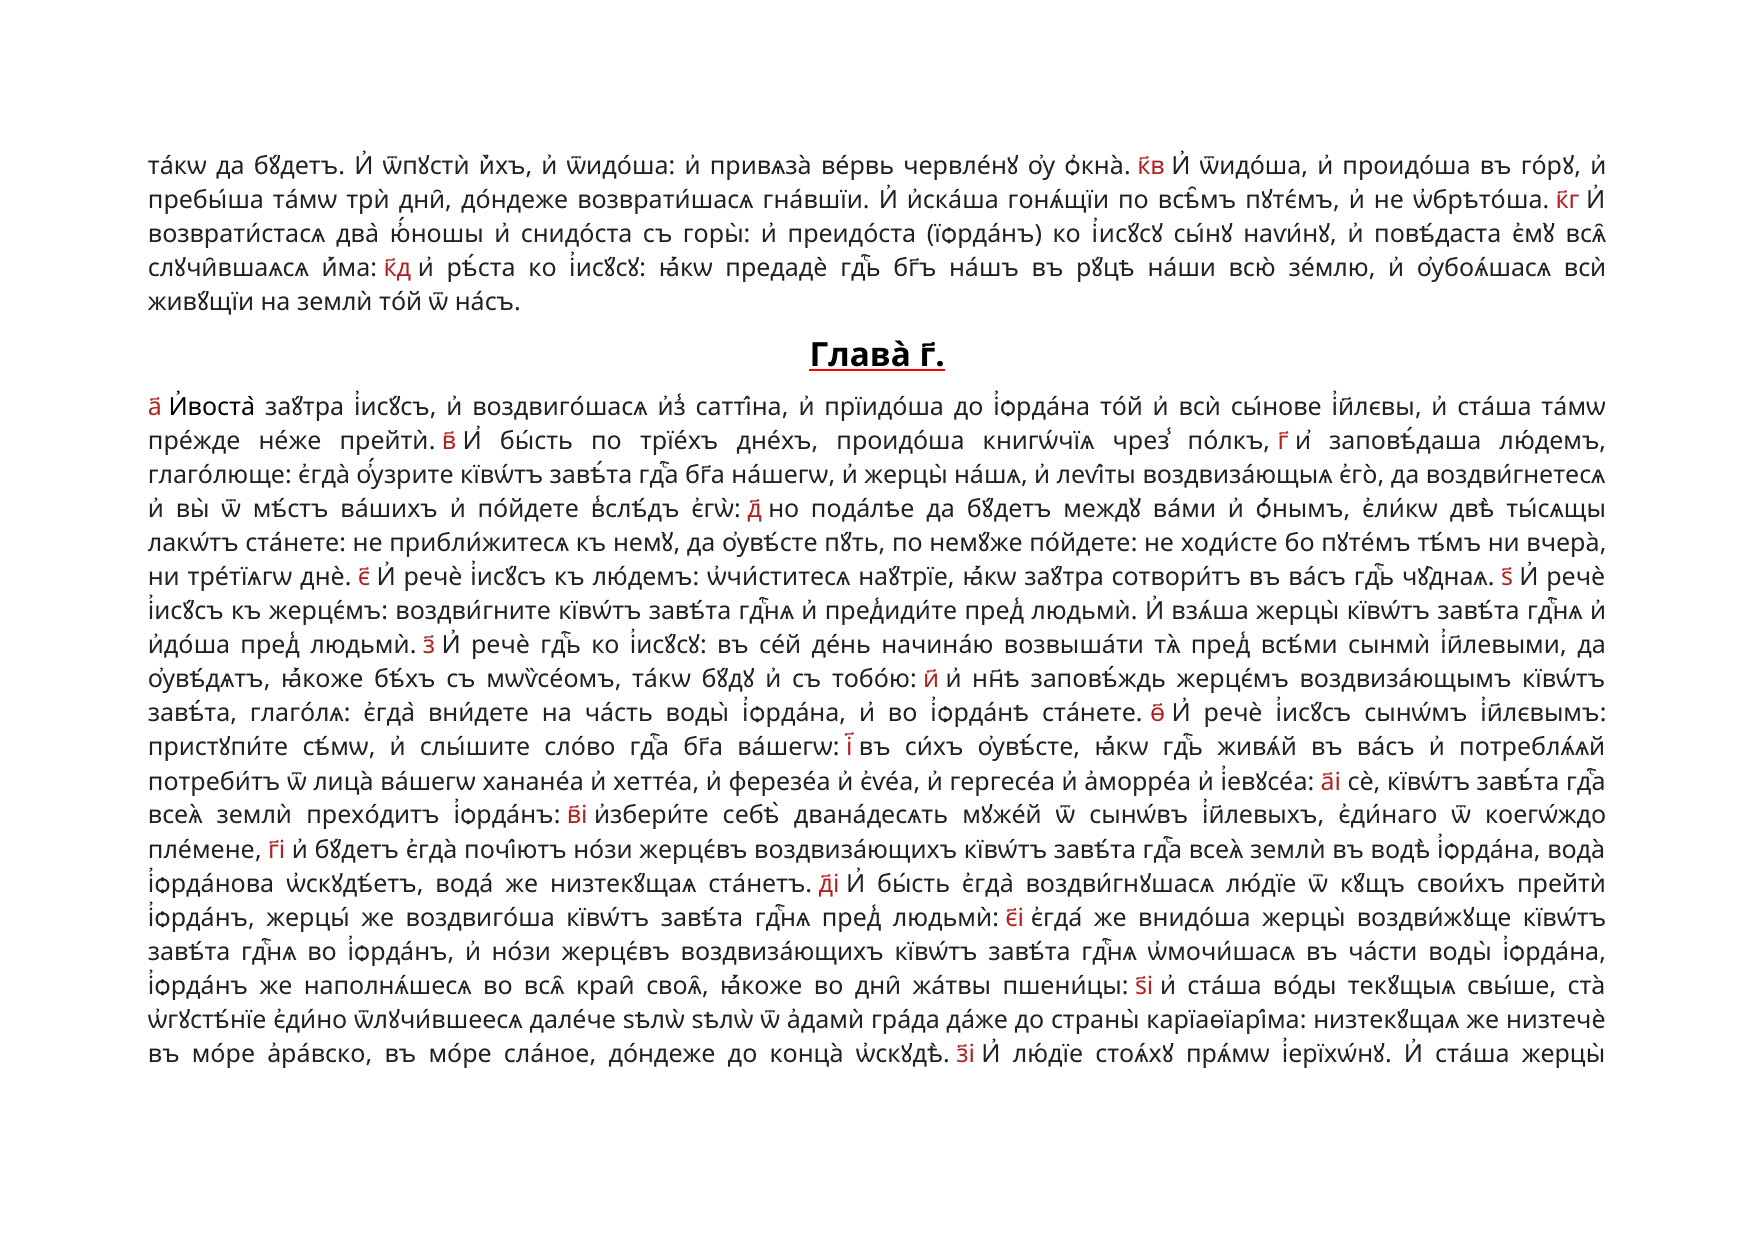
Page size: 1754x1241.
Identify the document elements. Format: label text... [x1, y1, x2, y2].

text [148, 388, 1606, 1070]
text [148, 148, 1606, 318]
text Глава̀ г҃. [148, 331, 1606, 376]
